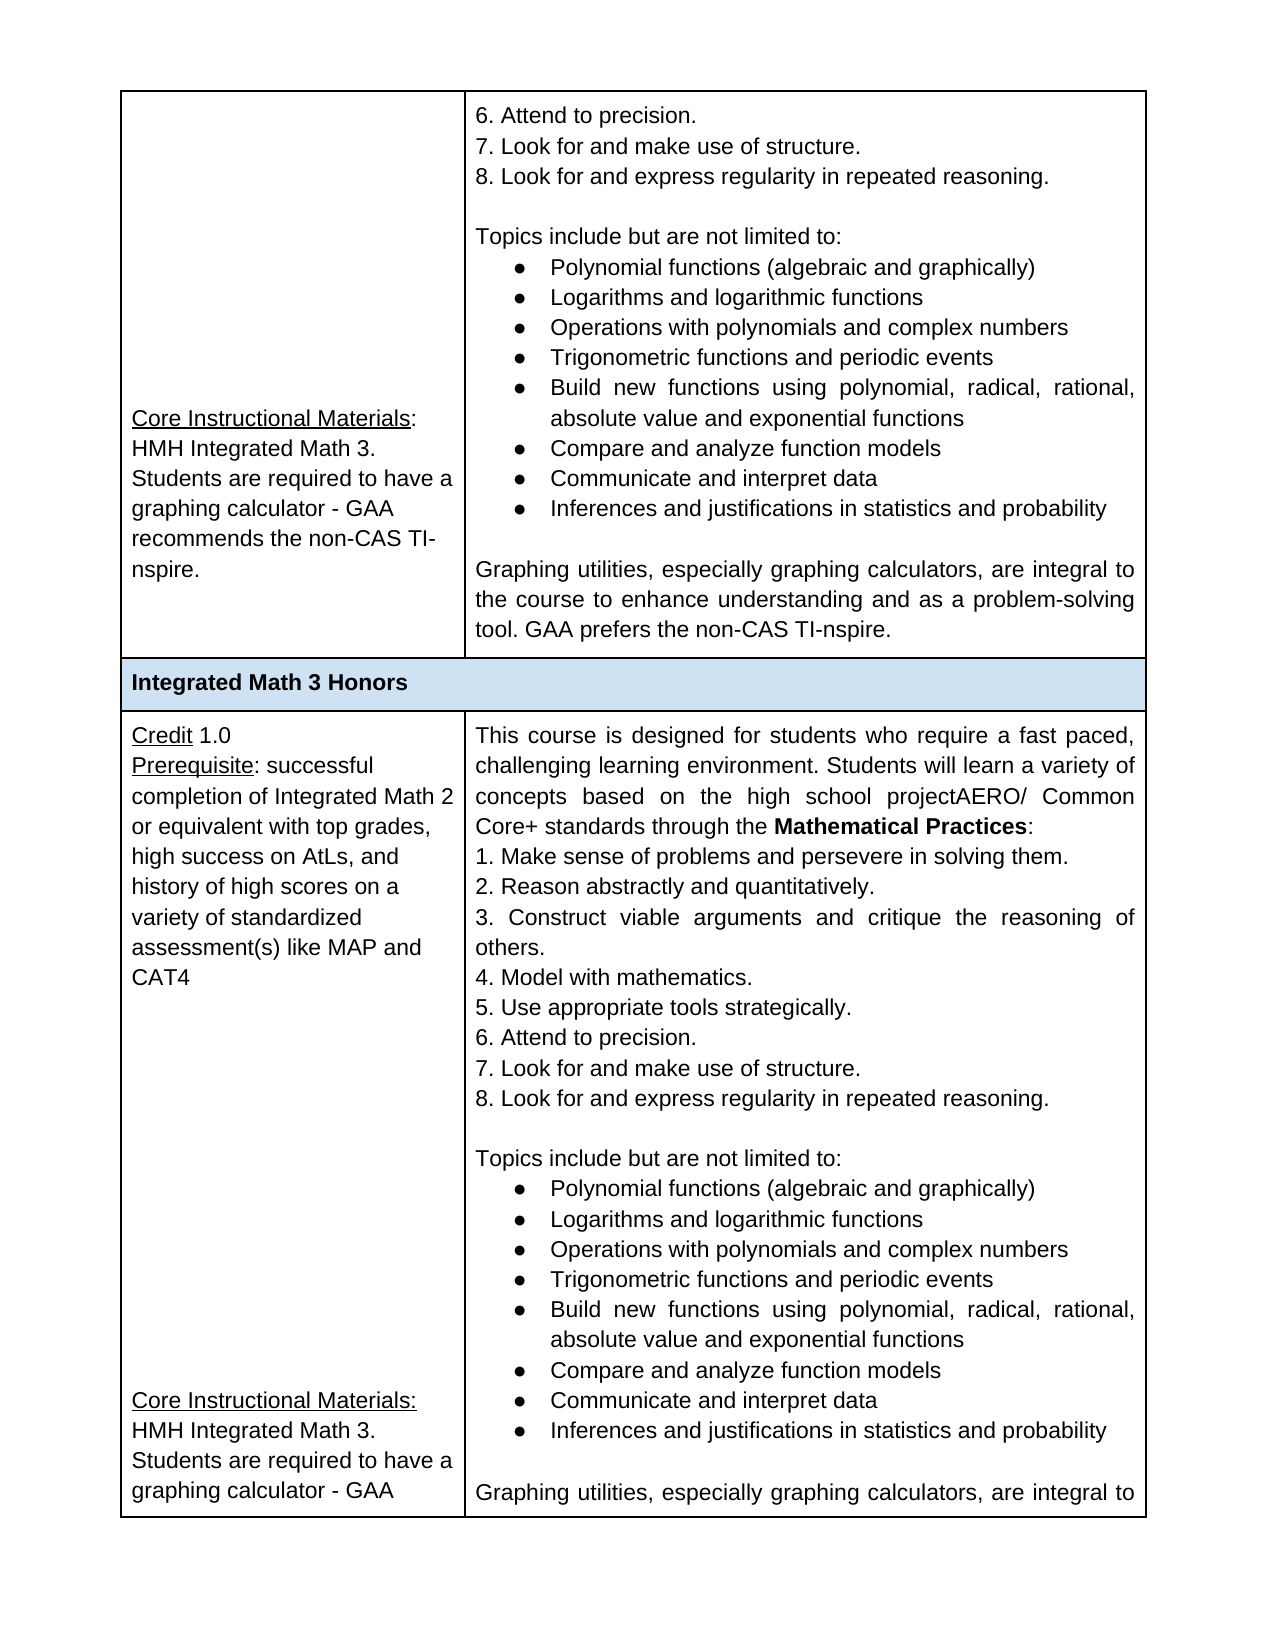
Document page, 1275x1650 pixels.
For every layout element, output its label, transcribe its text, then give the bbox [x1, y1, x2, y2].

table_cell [122, 712, 464, 1516]
table_cell Integrated Math 3 Honors [122, 659, 1145, 710]
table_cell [122, 92, 464, 657]
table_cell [466, 712, 1145, 1516]
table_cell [466, 92, 1145, 657]
